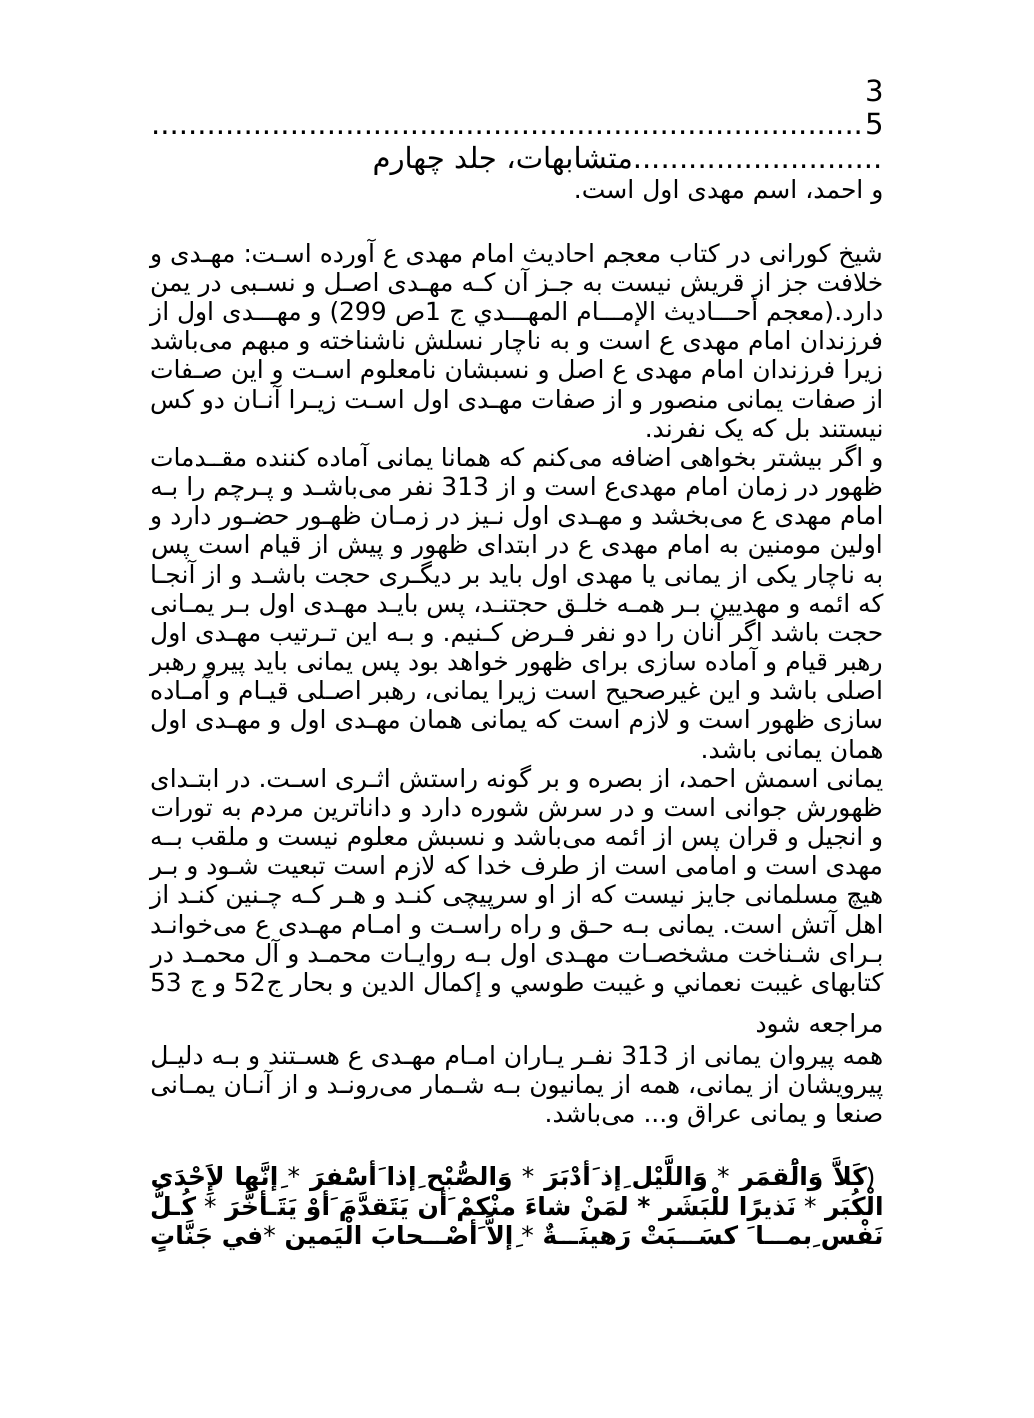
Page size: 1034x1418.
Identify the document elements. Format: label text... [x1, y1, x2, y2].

text و احمد، اسم مهدی اول است. [150, 176, 883, 205]
text شیخ کورانی در کتاب معجم احادیث امام مهدی ع آورده است: مهدی و خلافت جز از قریش نیست به جز آن که مهدی اصل و نسبی در یمن دارد.(معجم أحاديث الإمام المهدي ج 1ص 299) و مهدی اول از فرزندان امام مهدی ع است و به ناچار نسلش ناشناخته و مبهم می‌باشد زیرا فرزندان امام مهدی ع اصل و نسبشان نامعلوم است و این صفات از صفات یمانی منصور و از صفات مهدی اول است زیرا آنان دو کس نیستند بل که یک نفرند. [150, 239, 883, 443]
text و اگر بیشتر بخواهی اضافه می‌کنم که همانا یمانی آماده کننده مقدمات ظهور در زمان امام مهدی‌ع است و از 313 نفر می‌باشد و پرچم را به امام مهدی ع می‌بخشد و مهدی اول نیز در زمان ظهور حضور دارد و اولین مومنین به امام مهدی ع در ابتدای ظهور و پیش از قیام است پس به ناچار یکی از یمانی یا مهدی اول باید بر دیگری حجت باشد و از آنجا که ائمه و مهدیین بر همه خلق حجتند، پس باید مهدی اول بر یمانی حجت باشد اگر آنان را دو نفر فرض کنیم. و به این ترتیب مهدی اول رهبر قیام و آماده سازی برای ظهور خواهد بود پس یمانی باید پیرو رهبر اصلی باشد و این غیرصحیح است زیرا یمانی، رهبر اصلی قیام و آماده سازی ظهور است و لازم است که یمانی همان مهدی اول و مهدی اول همان یمانی باشد. [150, 443, 883, 764]
text همه پیروان یمانی از 313 نفر یاران امام مهدی ع هستند و به دلیل پیرویشان از یمانی، همه از یمانیون به شمار می‌روند و از آنان یمانی صنعا و یمانی عراق و... می‌باشد. [150, 1041, 883, 1128]
text یمانی اسمش احمد، از بصره و بر گونه راستش اثری است. در ابتدای ظهورش جوانی است و در سرش شوره دارد و داناترین مردم به تورات و انجیل و قران پس از ائمه می‌باشد و نسبش معلوم نیست و ملقب به مهدی است و امامی است از طرف خدا که لازم است تبعیت شود و بر هیچ مسلمانی جایز نیست که از او سرپیچی کند و هر که چنین کند از اهل آتش است. یمانی به حق و راه راست و امام مهدی ع می‌خواند برای شناخت مشخصات مهدی اول به روایات محمد و آل محمد در کتابهای غيبت نعماني و غيبت طوسي و إكمال الدين و بحار ج52 و ج 53 مراجعه شود [150, 764, 883, 1041]
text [150, 1162, 883, 1250]
